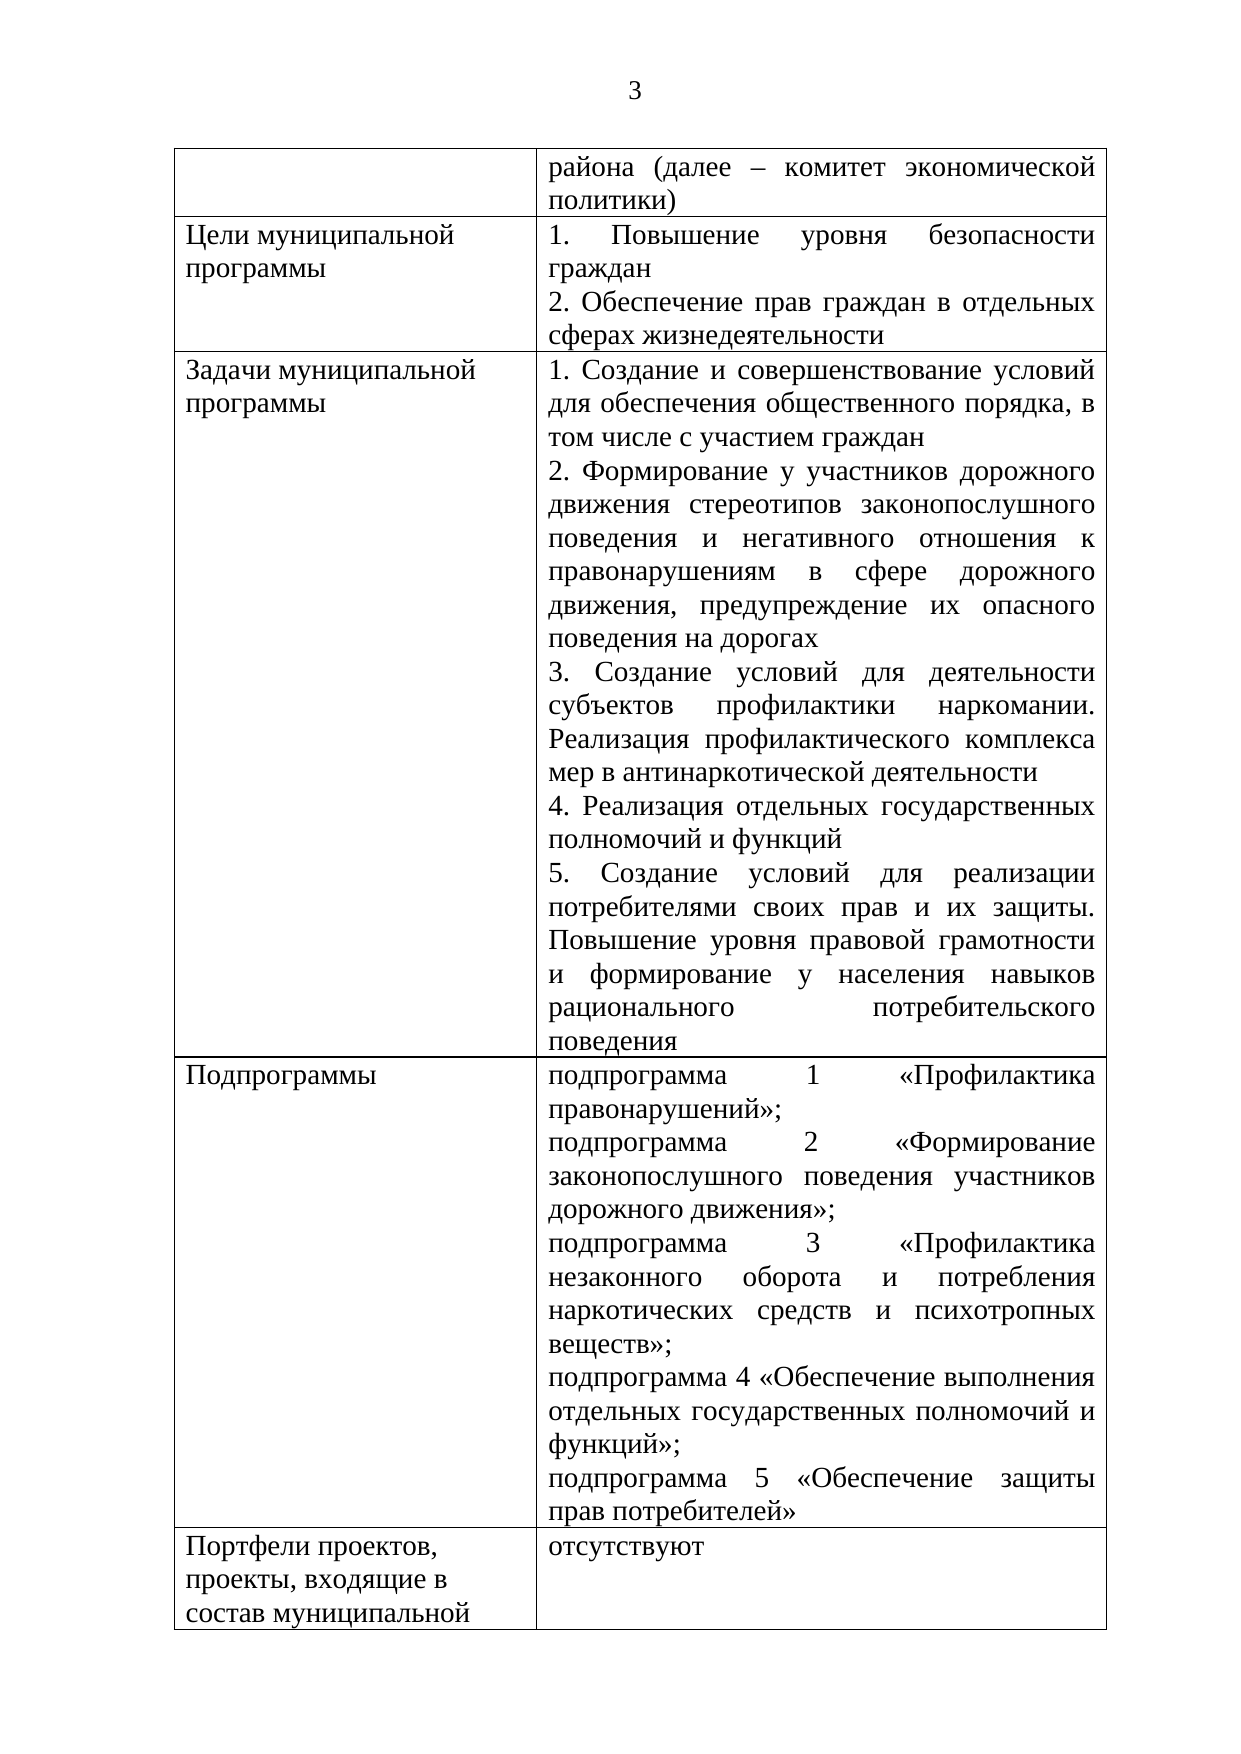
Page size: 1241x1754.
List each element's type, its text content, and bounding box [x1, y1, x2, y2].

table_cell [175, 1528, 536, 1629]
table_cell 1. Повышение уровня безопасности граждан 2. Обеспечение прав граждан в отдельных сферах жизнедеятельности [537, 217, 1106, 351]
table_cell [175, 149, 536, 216]
table_cell Цели муниципальной программы [175, 217, 536, 351]
table_cell Задачи муниципальной программы [175, 352, 536, 1056]
table_cell подпрограмма 1 «Профилактика правонарушений»; подпрограмма 2 «Формирование законопослушного поведения участников дорожного движения»; подпрограмма 3 «Профилактика незаконного оборота и потребления наркотических средств и психотропных веществ»; подпрограмма 4 «Обеспечение выполнения отдельных государственных полномочий и функций»; подпрограмма 5 «Обеспечение защиты прав потребителей» [537, 1058, 1106, 1527]
table_cell 1. Создание и совершенствование условий для обеспечения общественного порядка, в том числе с участием граждан 2. Формирование у участников дорожного движения стереотипов законопослушного поведения и негативного отношения к правонарушениям в сфере дорожного движения, предупреждение их опасного поведения на дорогах 3. Создание условий для деятельности субъектов профилактики наркомании. Реализация профилактического комплекса мер в антинаркотической деятельности 4. Реализация отдельных государственных полномочий и функций 5. Создание условий для реализации потребителями своих прав и их защиты. Повышение уровня правовой грамотности и формирование у населения навыков рационального потребительского поведения [537, 352, 1106, 1056]
table_cell Подпрограммы [175, 1058, 536, 1527]
table_cell отсутствуют [537, 1528, 1106, 1629]
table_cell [537, 149, 1106, 216]
